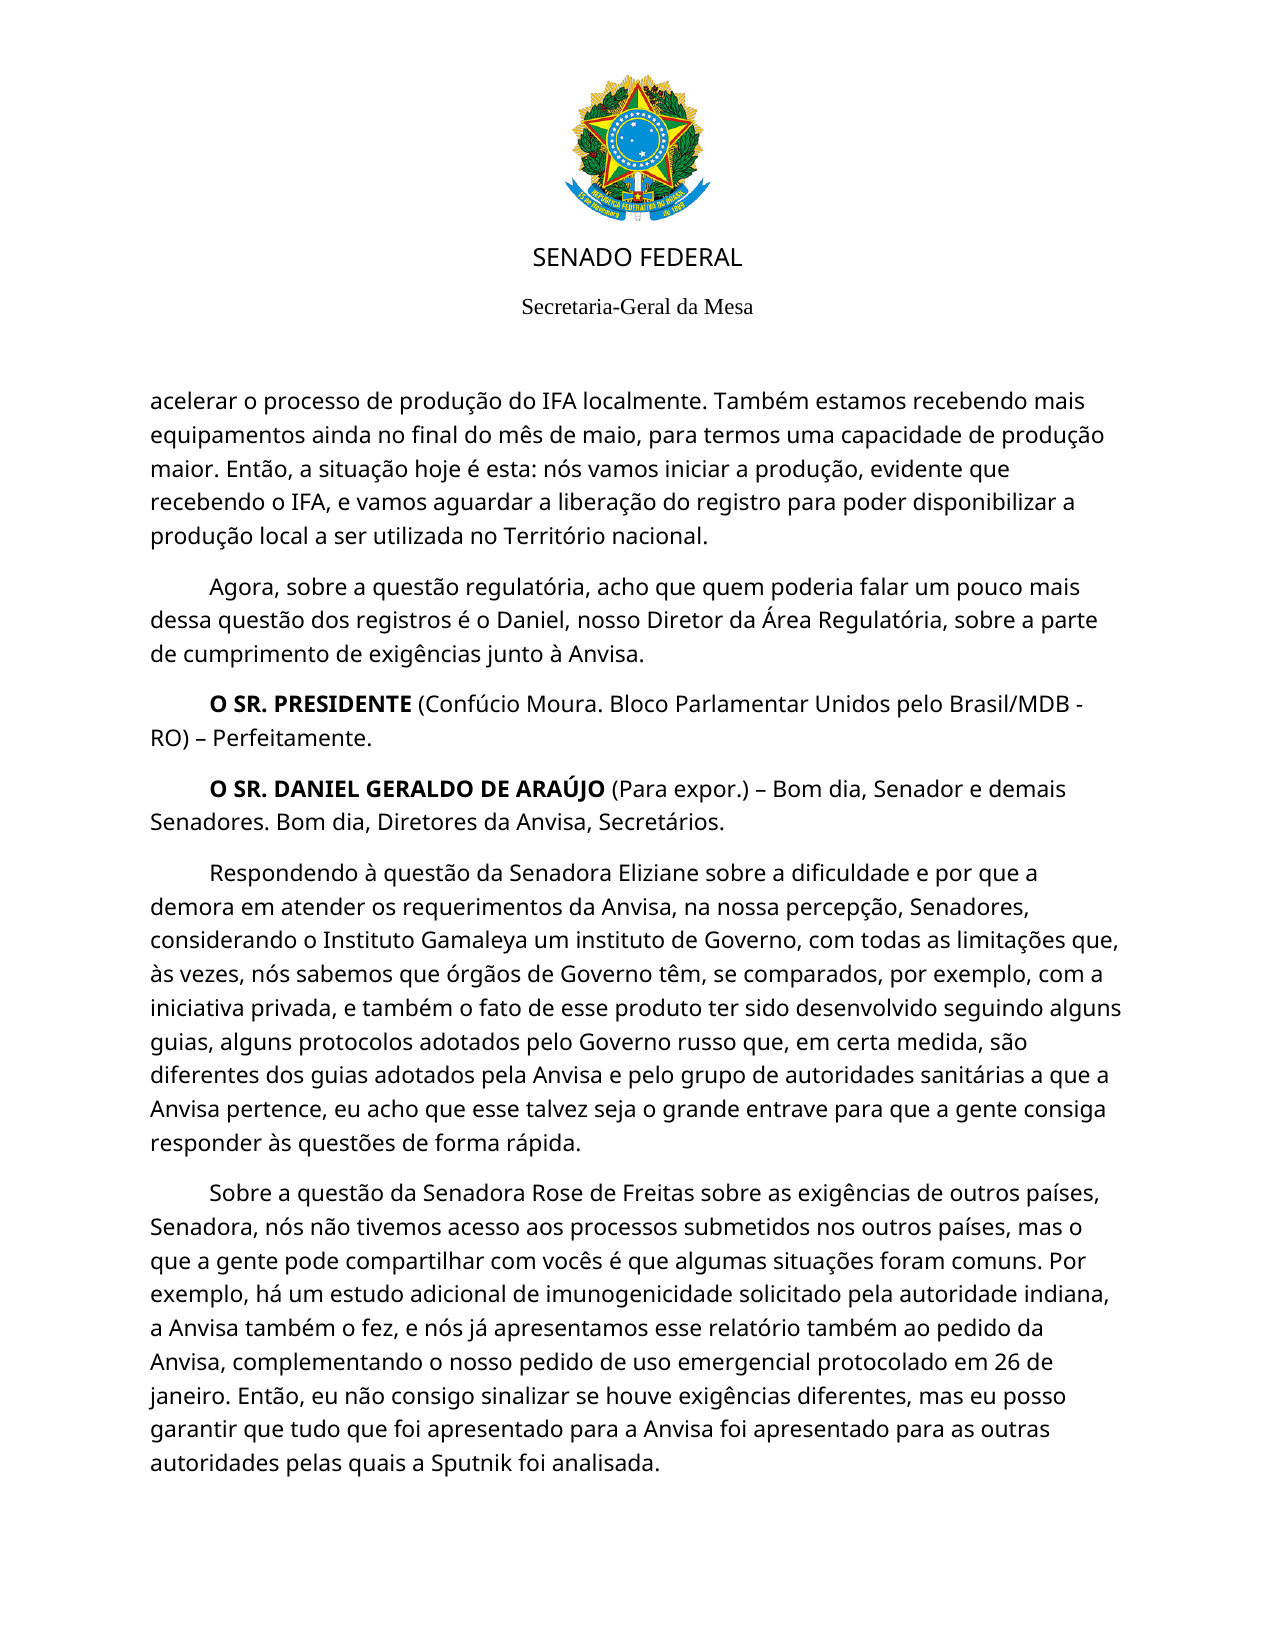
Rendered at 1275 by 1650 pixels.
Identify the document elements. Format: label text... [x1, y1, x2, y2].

text Sobre a questão da Senadora Rose de Freitas sobre as exigências de outros países, Senadora, nós não tivemos acesso aos processos submetidos nos outros países, mas o que a gente pode compartilhar com vocês é que algumas situações foram comuns. Por exemplo, há um estudo adicional de imunogenicidade solicitado pela autoridade indiana, a Anvisa também o fez, e nós já apresentamos esse relatório também ao pedido da Anvisa, complementando o nosso pedido de uso emergencial protocolado em 26 de janeiro. Então, eu não consigo sinalizar se houve exigências diferentes, mas eu posso garantir que tudo que foi apresentado para a Anvisa foi apresentado para as outras autoridades pelas quais a Sputnik foi analisada. [150, 1177, 1125, 1478]
text Agora, sobre a questão regulatória, acho que quem poderia falar um pouco mais dessa questão dos registros é o Daniel, nosso Diretor da Área Regulatória, sobre a parte de cumprimento de exigências junto à Anvisa. [150, 570, 1125, 669]
text O SR. PRESIDENTE (Confúcio Moura. Bloco Parlamentar Unidos pelo Brasil/MDB - RO) – Perfeitamente. [150, 688, 1125, 753]
text O SR. DANIEL GERALDO DE ARAÚJO (Para expor.) – Bom dia, Senador e demais Senadores. Bom dia, Diretores da Anvisa, Secretários. [150, 772, 1125, 837]
picture [564, 75, 711, 221]
text Respondendo à questão da Senadora Eliziane sobre a dificuldade e por que a demora em atender os requerimentos da Anvisa, na nossa percepção, Senadores, considerando o Instituto Gamaleya um instituto de Governo, com todas as limitações que, às vezes, nós sabemos que órgãos de Governo têm, se comparados, por exemplo, com a iniciativa privada, e também o fato de esse produto ter sido desenvolvido seguindo alguns guias, alguns protocolos adotados pelo Governo russo que, em certa medida, são diferentes dos guias adotados pela Anvisa e pelo grupo de autoridades sanitárias a que a Anvisa pertence, eu acho que esse talvez seja o grande entrave para que a gente consiga responder às questões de forma rápida. [150, 857, 1125, 1158]
